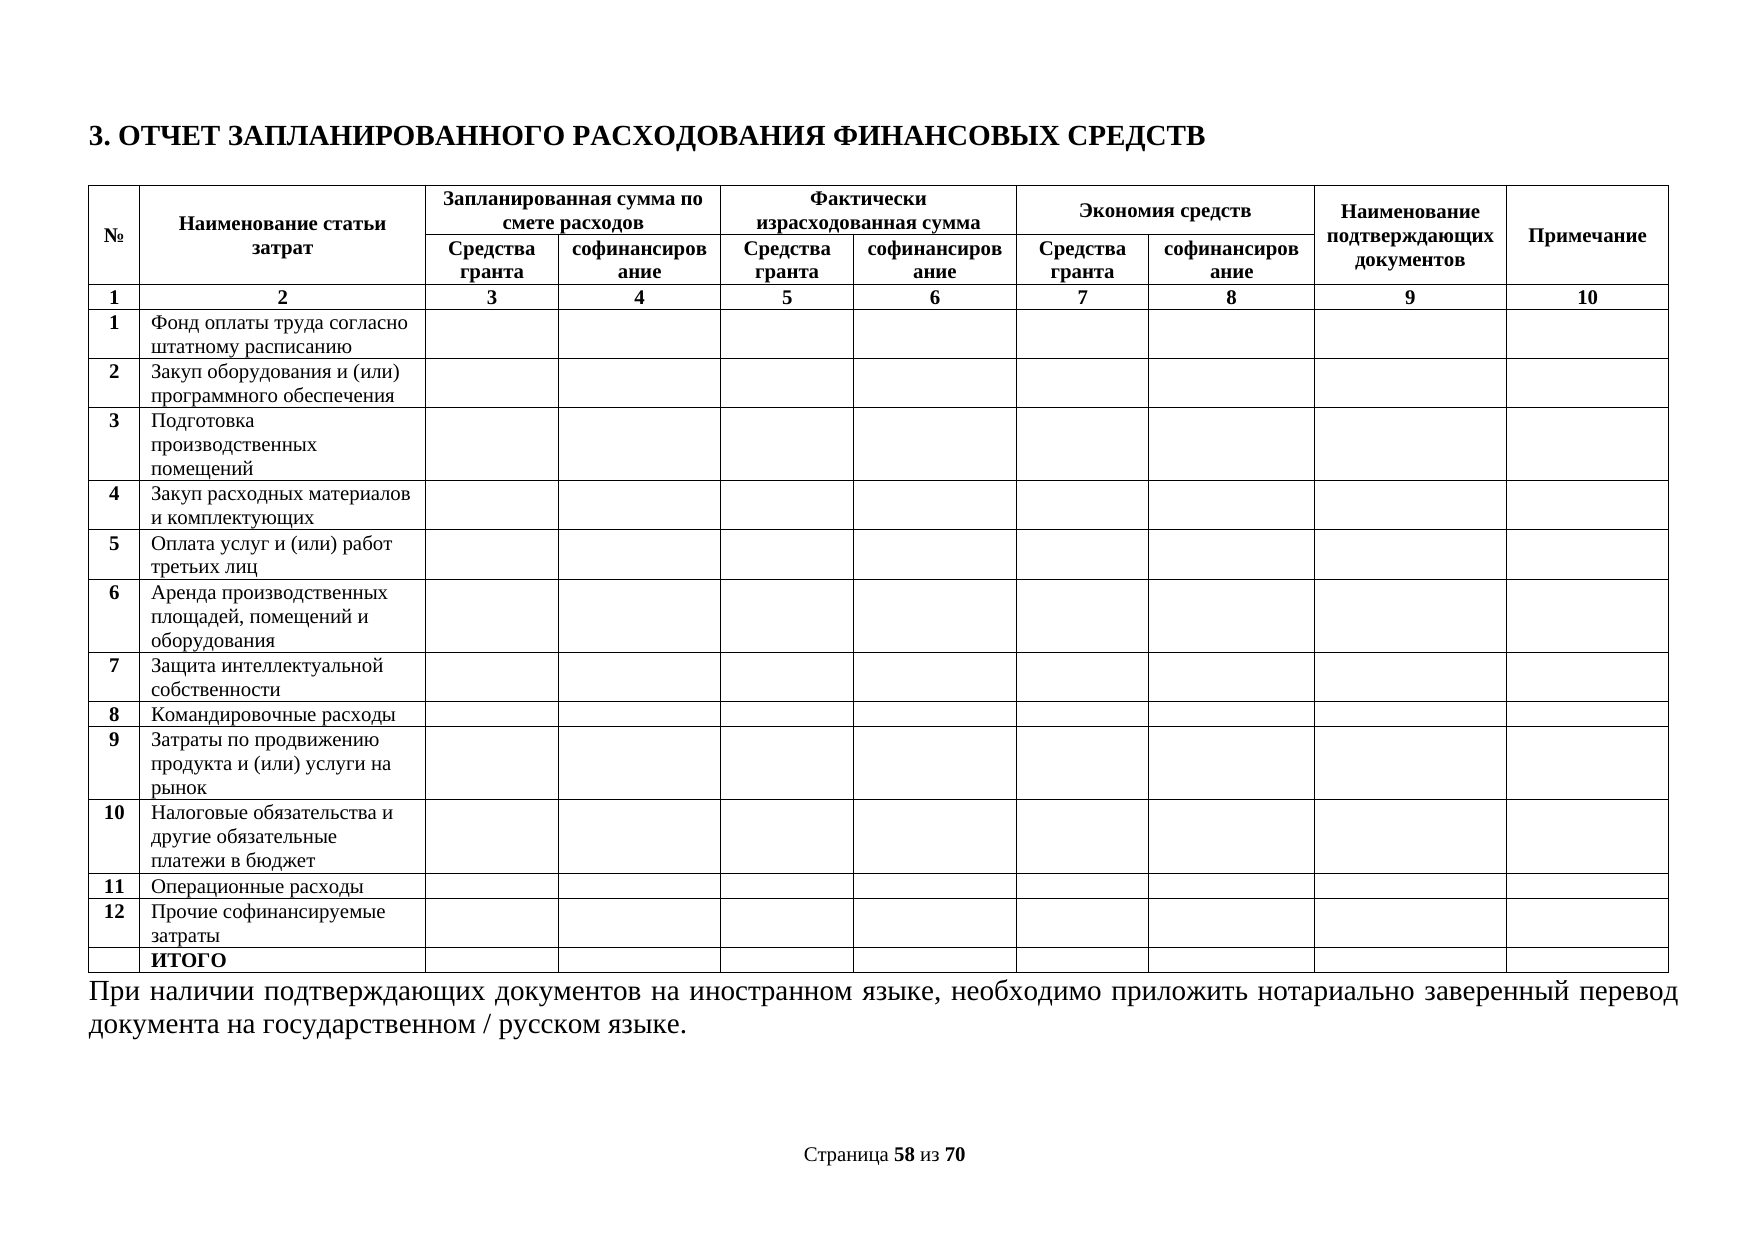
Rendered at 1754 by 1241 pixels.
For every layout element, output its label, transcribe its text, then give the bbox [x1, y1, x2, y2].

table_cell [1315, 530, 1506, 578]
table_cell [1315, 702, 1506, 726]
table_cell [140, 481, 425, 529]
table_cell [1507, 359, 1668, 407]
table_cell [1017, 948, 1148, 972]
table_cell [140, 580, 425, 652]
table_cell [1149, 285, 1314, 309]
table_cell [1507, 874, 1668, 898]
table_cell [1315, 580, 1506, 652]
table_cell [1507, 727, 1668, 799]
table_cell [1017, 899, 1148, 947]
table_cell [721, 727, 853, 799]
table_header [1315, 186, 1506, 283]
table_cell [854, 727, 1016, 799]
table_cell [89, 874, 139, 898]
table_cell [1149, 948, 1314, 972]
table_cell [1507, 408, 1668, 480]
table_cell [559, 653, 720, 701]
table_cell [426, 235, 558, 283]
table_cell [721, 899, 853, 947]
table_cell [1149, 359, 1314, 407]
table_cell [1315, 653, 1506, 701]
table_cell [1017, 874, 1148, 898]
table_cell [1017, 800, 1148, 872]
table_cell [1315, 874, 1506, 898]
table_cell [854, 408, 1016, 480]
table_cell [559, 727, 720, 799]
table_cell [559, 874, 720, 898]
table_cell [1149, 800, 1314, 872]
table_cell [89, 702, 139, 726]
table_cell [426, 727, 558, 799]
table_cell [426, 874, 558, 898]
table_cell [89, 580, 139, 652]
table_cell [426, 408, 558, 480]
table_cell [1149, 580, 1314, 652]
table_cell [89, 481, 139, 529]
text При наличии подтверждающих документов на иностранном языке, необходимо приложить нотариально заверенный перевод документа на государственном / русском языке. [89, 973, 1680, 1040]
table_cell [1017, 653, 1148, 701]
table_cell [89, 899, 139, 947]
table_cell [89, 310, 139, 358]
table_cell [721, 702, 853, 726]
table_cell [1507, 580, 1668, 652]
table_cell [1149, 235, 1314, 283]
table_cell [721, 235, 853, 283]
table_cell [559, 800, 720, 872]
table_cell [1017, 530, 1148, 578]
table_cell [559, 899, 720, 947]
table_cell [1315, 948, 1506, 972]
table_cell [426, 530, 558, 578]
text 3. ОТЧЕТ ЗАПЛАНИРОВАННОГО РАСХОДОВАНИЯ ФИНАНСОВЫХ СРЕДСТВ [89, 118, 1680, 152]
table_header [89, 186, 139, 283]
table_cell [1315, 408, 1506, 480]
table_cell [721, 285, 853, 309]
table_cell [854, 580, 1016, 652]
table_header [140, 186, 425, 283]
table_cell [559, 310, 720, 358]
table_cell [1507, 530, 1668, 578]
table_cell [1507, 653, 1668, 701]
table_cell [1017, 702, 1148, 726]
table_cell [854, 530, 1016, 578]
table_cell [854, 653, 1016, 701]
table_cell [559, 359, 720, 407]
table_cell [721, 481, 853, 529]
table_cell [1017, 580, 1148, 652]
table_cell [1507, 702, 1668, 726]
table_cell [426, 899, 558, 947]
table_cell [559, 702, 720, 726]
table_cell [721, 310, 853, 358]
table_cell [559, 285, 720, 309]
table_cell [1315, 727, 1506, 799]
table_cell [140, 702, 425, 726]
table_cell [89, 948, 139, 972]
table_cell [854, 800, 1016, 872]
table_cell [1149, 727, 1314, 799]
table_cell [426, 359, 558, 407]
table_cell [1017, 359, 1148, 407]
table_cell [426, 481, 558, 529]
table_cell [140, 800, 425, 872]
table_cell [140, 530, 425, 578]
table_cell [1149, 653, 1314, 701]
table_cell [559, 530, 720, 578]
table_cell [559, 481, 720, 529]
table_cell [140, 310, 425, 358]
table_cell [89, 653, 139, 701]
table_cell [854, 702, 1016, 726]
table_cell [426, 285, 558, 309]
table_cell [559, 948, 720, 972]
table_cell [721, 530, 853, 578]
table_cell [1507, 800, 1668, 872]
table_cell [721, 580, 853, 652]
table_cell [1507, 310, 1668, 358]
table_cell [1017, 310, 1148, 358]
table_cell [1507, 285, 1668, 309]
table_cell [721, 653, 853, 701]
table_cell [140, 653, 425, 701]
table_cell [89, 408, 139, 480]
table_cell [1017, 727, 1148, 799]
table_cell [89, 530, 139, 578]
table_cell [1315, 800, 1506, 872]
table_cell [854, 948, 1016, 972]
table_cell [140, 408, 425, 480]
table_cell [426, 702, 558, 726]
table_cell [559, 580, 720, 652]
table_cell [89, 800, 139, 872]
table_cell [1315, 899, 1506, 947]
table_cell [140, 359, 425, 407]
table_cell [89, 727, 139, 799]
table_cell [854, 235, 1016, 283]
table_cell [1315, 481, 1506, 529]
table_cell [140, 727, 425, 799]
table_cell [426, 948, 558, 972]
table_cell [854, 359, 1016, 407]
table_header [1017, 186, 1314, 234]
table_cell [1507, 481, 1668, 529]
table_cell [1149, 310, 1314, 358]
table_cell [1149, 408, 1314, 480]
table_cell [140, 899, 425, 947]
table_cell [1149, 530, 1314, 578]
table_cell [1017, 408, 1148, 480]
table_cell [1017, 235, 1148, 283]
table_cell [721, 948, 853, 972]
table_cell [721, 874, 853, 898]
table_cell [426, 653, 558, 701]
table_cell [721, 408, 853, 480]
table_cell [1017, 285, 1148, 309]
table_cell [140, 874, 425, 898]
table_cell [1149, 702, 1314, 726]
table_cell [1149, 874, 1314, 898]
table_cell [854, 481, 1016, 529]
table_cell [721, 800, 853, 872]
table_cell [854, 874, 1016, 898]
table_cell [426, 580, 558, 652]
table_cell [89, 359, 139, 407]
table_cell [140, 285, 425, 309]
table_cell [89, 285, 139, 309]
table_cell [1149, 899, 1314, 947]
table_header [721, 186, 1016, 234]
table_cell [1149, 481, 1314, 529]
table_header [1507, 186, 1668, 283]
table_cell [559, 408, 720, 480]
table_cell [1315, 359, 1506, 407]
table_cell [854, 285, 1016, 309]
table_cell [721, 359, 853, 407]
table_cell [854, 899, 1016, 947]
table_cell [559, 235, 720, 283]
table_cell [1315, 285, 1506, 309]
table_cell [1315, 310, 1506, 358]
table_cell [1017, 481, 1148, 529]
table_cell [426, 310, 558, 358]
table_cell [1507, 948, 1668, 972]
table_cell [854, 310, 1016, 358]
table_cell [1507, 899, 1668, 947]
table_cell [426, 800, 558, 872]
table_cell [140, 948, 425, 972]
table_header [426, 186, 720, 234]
